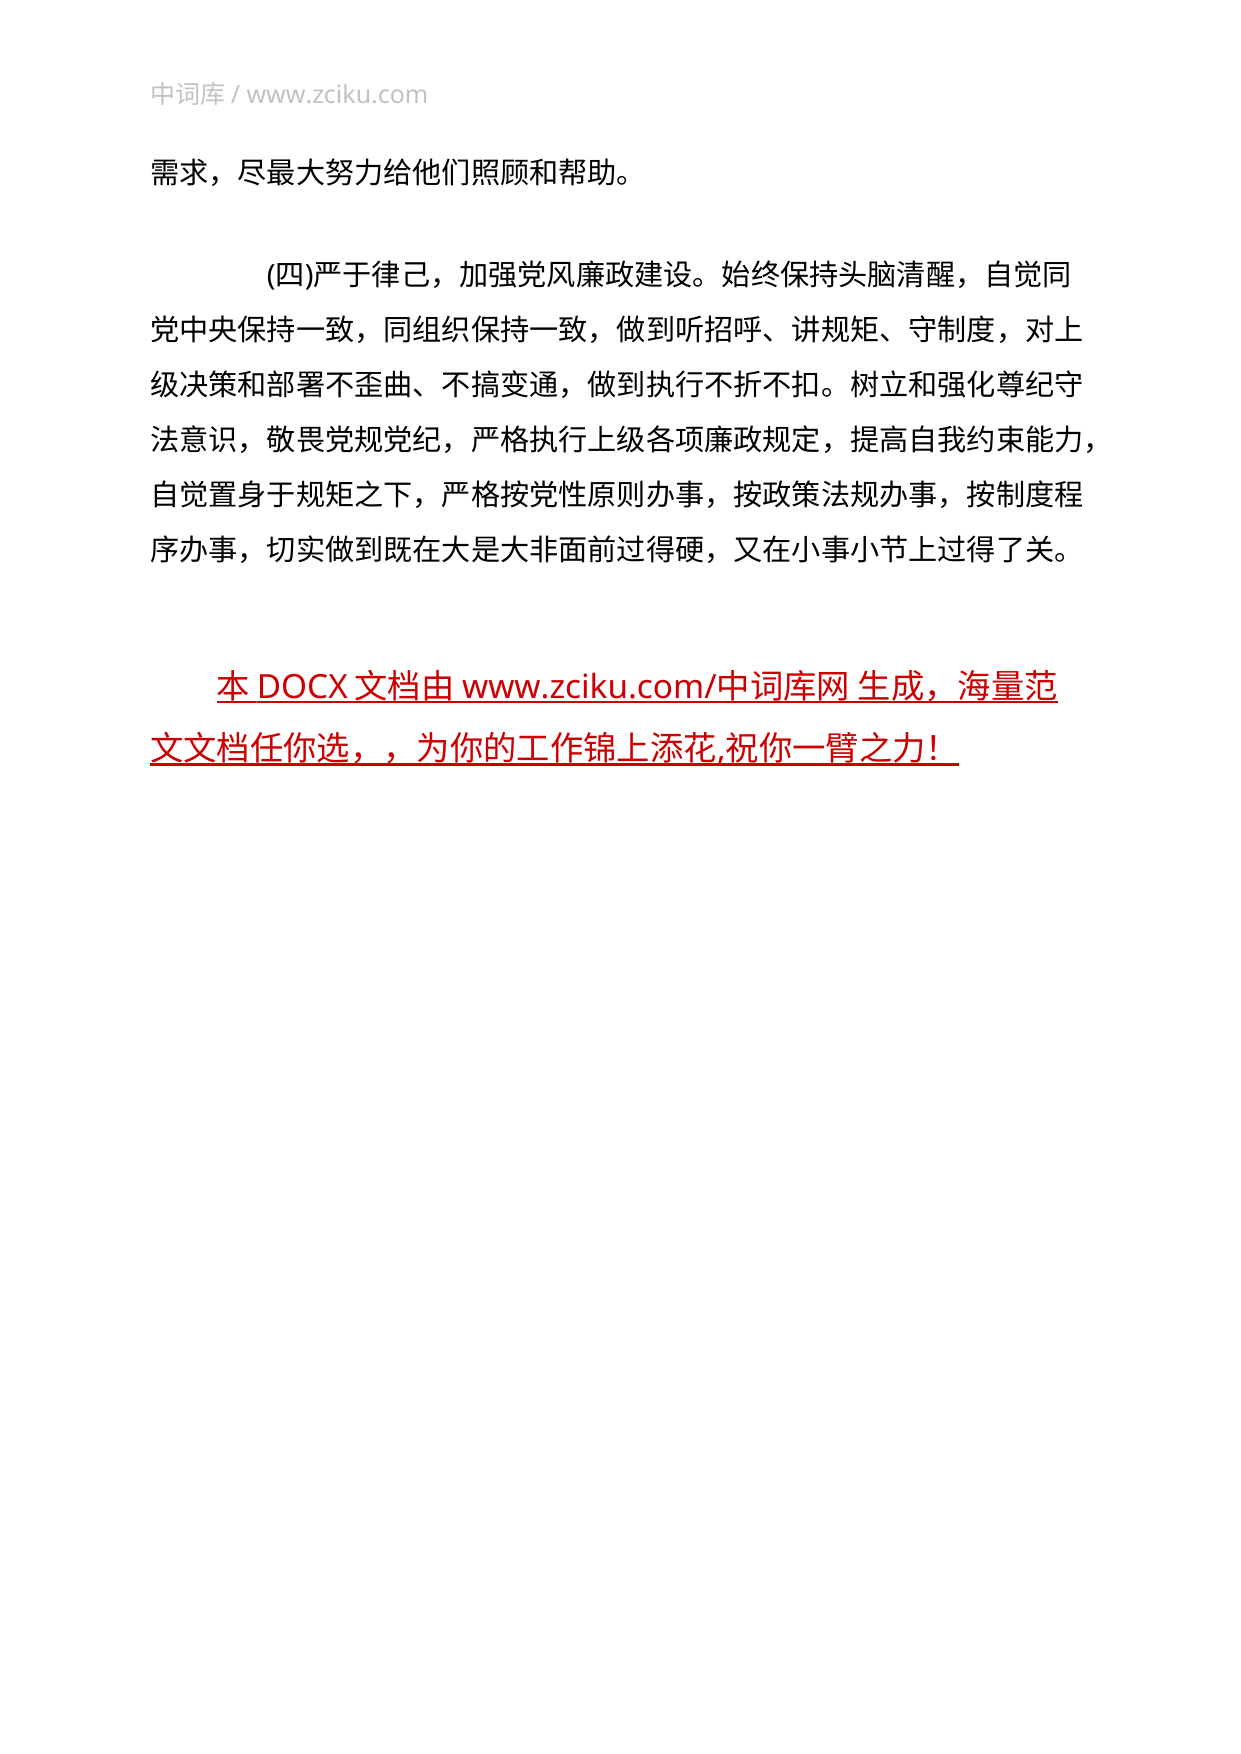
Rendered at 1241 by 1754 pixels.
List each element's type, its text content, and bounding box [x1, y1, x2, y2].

text 本DOCX文档由 www.zciku.com/中词库网 生成，海量范文文档任你选，，为你的工作锦上添花,祝你一臂之力！ [150, 659, 1090, 771]
text (四)严于律己，加强党风廉政建设。始终保持头脑清醒，自觉同党中央保持一致，同组织保持一致，做到听招呼、讲规矩、守制度，对上级决策和部署不歪曲、不搞变通，做到执行不折不扣。树立和强化尊纪守法意识，敬畏党规党纪，严格执行上级各项廉政规定，提高自我约束能力，自觉置身于规矩之下，严格按党性原则办事，按政策法规办事，按制度程序办事，切实做到既在大是大非面前过得硬，又在小事小节上过得了关。 [150, 252, 1090, 569]
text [150, 150, 1090, 192]
